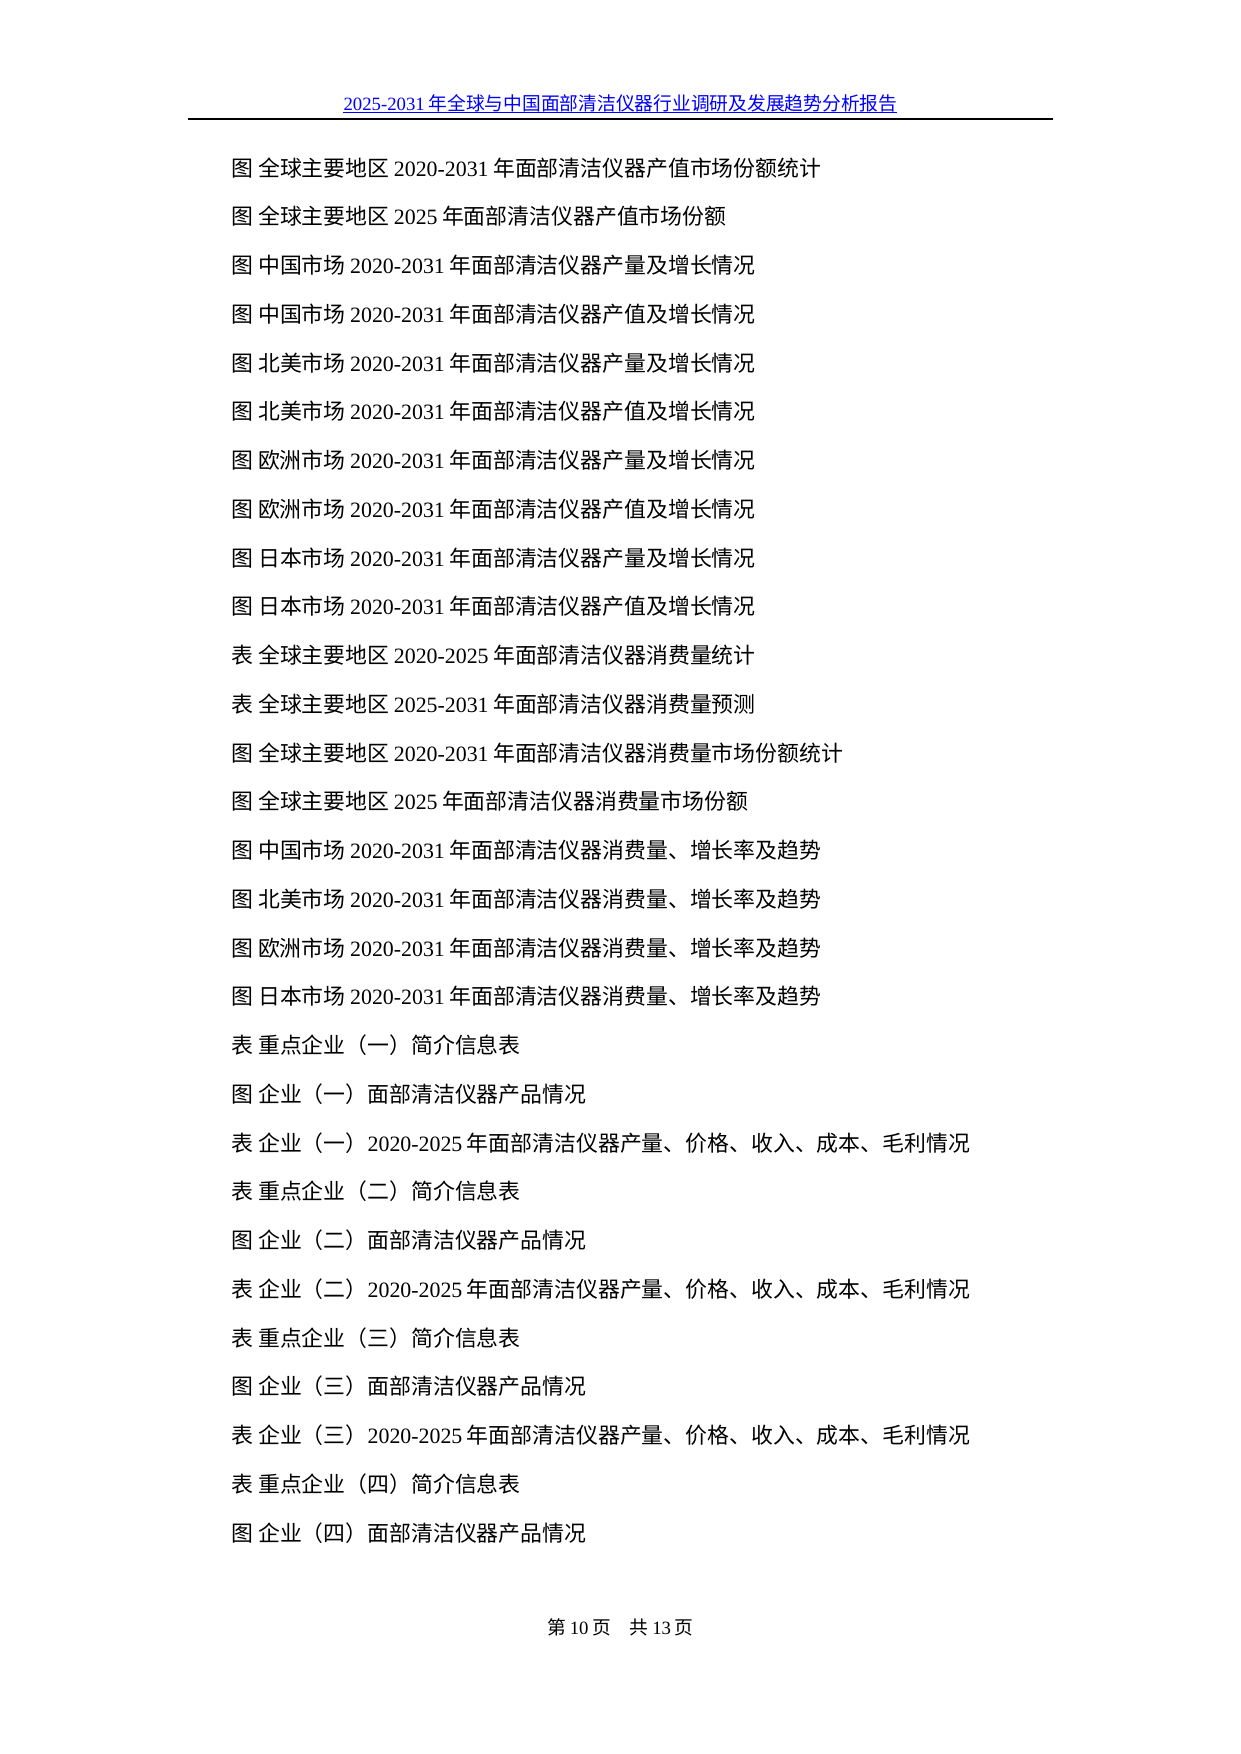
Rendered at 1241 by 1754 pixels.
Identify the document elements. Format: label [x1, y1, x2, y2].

text [187, 150, 1053, 1548]
